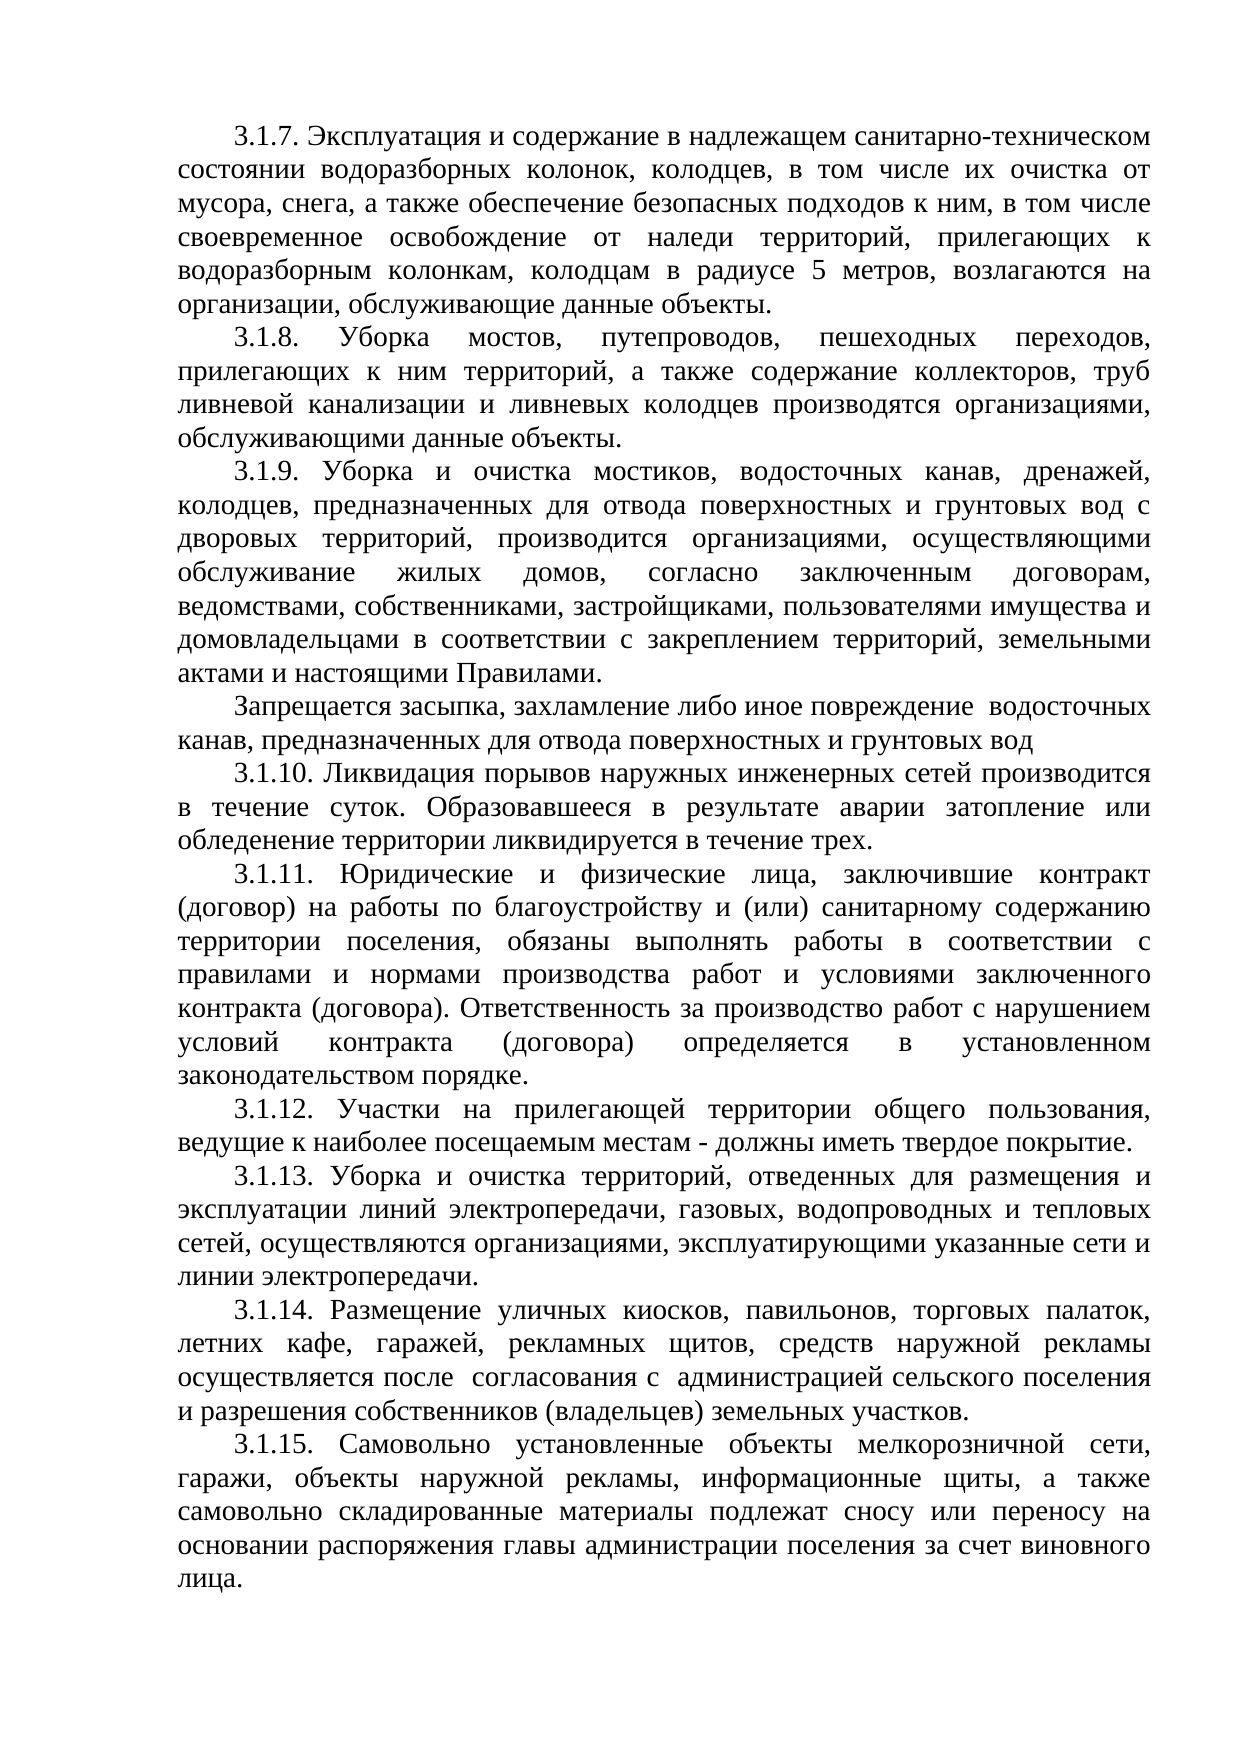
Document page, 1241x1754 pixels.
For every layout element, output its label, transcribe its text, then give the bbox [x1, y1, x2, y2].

text 3.1.9. Уборка и очистка мостиков, водосточных канав, дренажей, колодцев, предназначенных для отвода поверхностных и грунтовых вод с дворовых территорий, производится организациями, осуществляющими обслуживание жилых домов, согласно заключенным договорам, ведомствами, собственниками, застройщиками, пользователями имущества и домовладельцами в соответствии с закреплением территорий, земельными актами и настоящими Правилами. [177, 453, 1152, 688]
text 3.1.11. Юридические и физические лица, заключившие контракт (договор) на работы по благоустройству и (или) санитарному содержанию территории поселения, обязаны выполнять работы в соответствии с правилами и нормами производства работ и условиями заключенного контракта (договора). Ответственность за производство работ с нарушением условий контракта (договора) определяется в установленном законодательством порядке. [177, 856, 1152, 1091]
text 3.1.14. Размещение уличных киосков, павильонов, торговых палаток, летних кафе, гаражей, рекламных щитов, средств наружной рекламы осуществляется после согласования с администрацией сельского поселения и разрешения собственников (владельцев) земельных участков. [177, 1292, 1152, 1426]
text 3.1.12. Участки на прилегающей территории общего пользования, ведущие к наиболее посещаемым местам - должны иметь твердое покрытие. [177, 1091, 1152, 1158]
text Запрещается засыпка, захламление либо иное повреждение водосточных канав, предназначенных для отвода поверхностных и грунтовых вод [177, 688, 1152, 755]
text 3.1.15. Самовольно установленные объекты мелкорозничной сети, гаражи, объекты наружной рекламы, информационные щиты, а также самовольно складированные материалы подлежат сносу или переносу на основании распоряжения главы администрации поселения за счет виновного лица. [177, 1426, 1152, 1594]
text 3.1.8. Уборка мостов, путепроводов, пешеходных переходов, прилегающих к ним территорий, а также содержание коллекторов, труб ливневой канализации и ливневых колодцев производятся организациями, обслуживающими данные объекты. [177, 319, 1152, 453]
text 3.1.13. Уборка и очистка территорий, отведенных для размещения и эксплуатации линий электропередачи, газовых, водопроводных и тепловых сетей, осуществляются организациями, эксплуатирующими указанные сети и линии электропередачи. [177, 1158, 1152, 1292]
text 3.1.10. Ликвидация порывов наружных инженерных сетей производится в течение суток. Образовавшееся в результате аварии затопление или обледенение территории ликвидируется в течение трех. [177, 755, 1152, 856]
text 3.1.7. Эксплуатация и содержание в надлежащем санитарно-техническом состоянии водоразборных колонок, колодцев, в том числе их очистка от мусора, снега, а также обеспечение безопасных подходов к ним, в том числе своевременное освобождение от наледи территорий, прилегающих к водоразборным колонкам, колодцам в радиусе 5 метров, возлагаются на организации, обслуживающие данные объекты. [177, 118, 1152, 319]
